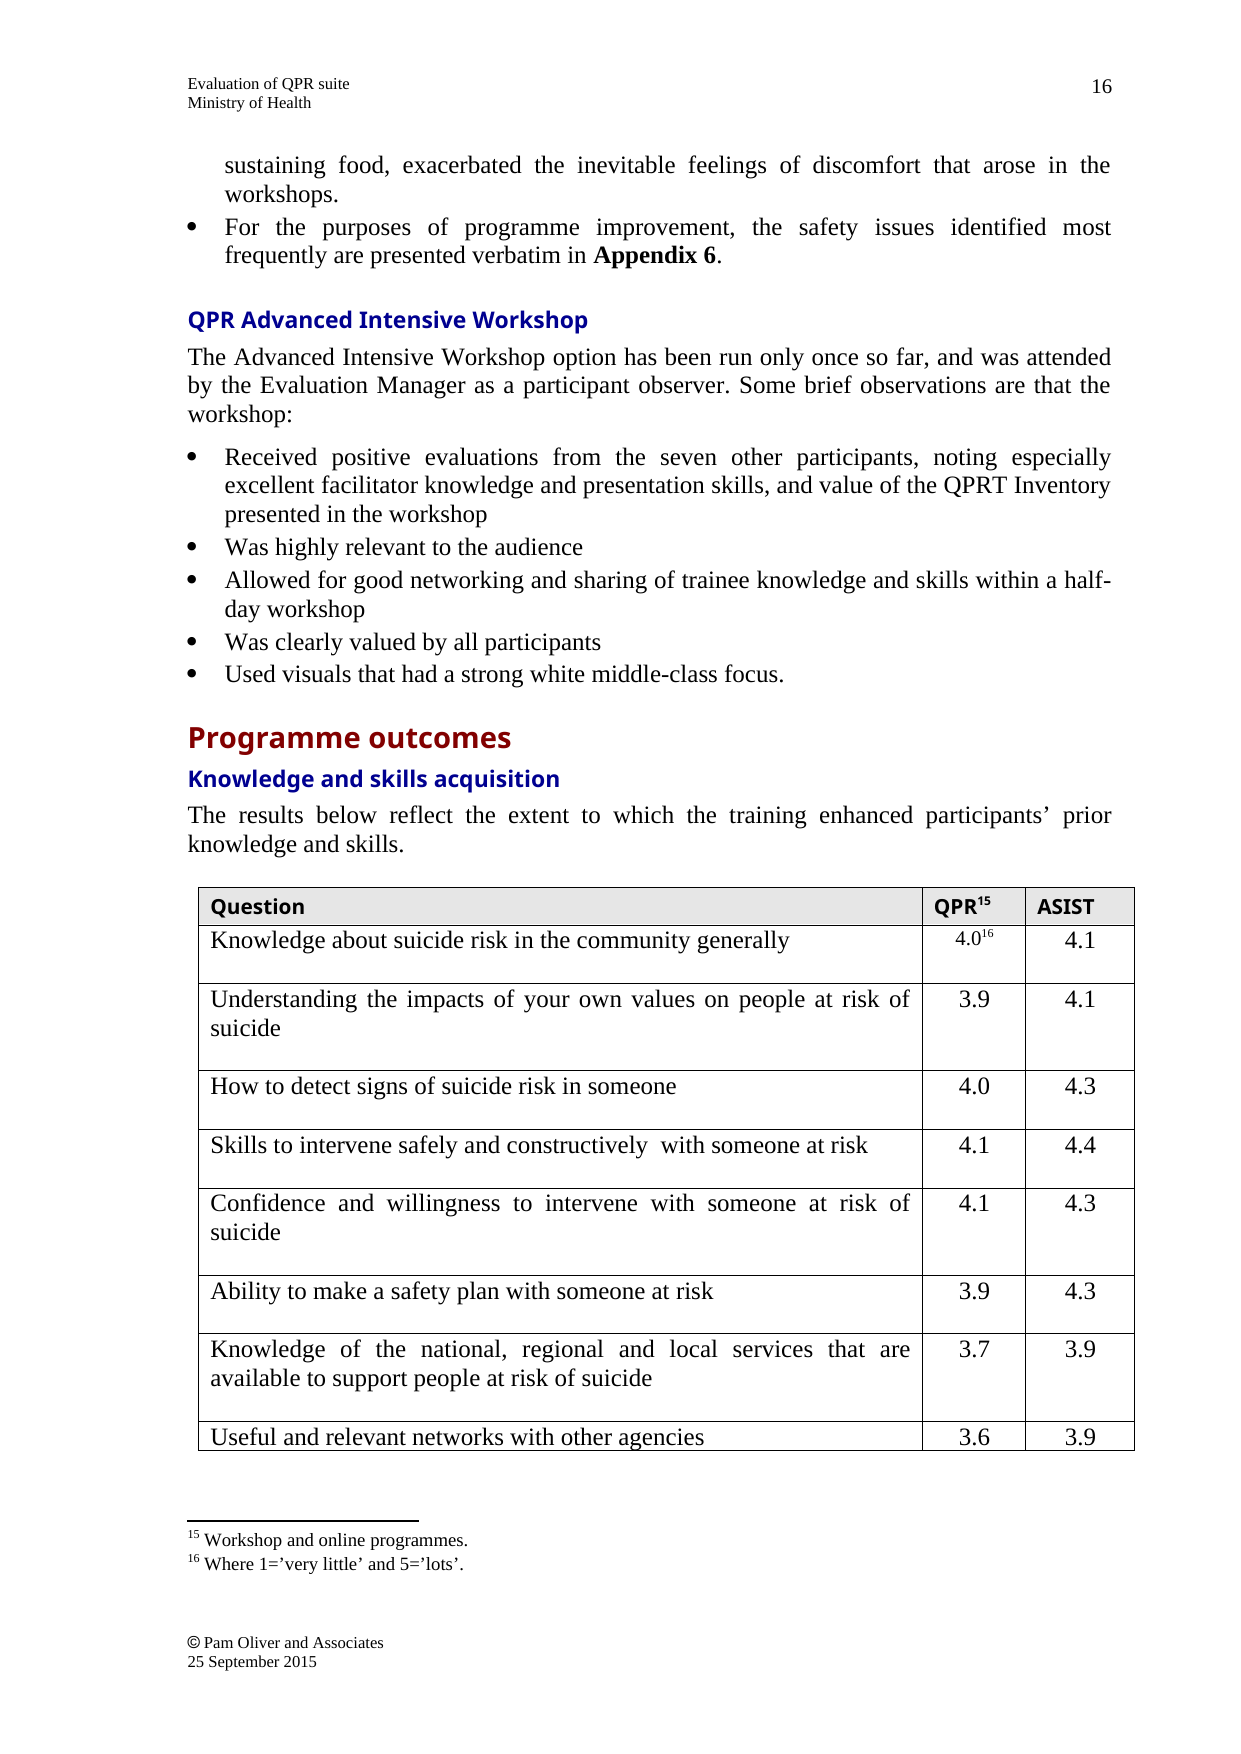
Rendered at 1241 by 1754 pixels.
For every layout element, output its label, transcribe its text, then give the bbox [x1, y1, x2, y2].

subtitle Knowledge and skills acquisition [187, 763, 1112, 794]
text Received positive evaluations from the seven other participants, noting especially excellent facilitator knowledge and presentation skills, and value of the QPRT Inventory presented in the workshop [187, 442, 1112, 528]
table_cell How to detect signs of suicide risk in someone [199, 1071, 922, 1129]
table_cell Skills to intervene safely and constructively with someone at risk [199, 1130, 922, 1187]
text The results below reflect the extent to which the training enhanced participants’ prior knowledge and skills. [187, 801, 1112, 858]
table_cell 3.6 [923, 1422, 1025, 1450]
table_cell 4.4 [1026, 1130, 1134, 1187]
table_cell 4.1 [1026, 926, 1134, 983]
table_cell 4.0 [923, 926, 1025, 983]
table_cell 4.3 [1026, 1071, 1134, 1129]
text For the purposes of programme improvement, the safety issues identified most frequently are presented verbatim in Appendix 6. [187, 212, 1112, 269]
table_cell Ability to make a safety plan with someone at risk [199, 1276, 922, 1333]
subtitle QPR Advanced Intensive Workshop [187, 304, 1112, 335]
table_cell 3.9 [1026, 1422, 1134, 1450]
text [187, 150, 1112, 207]
text Allowed for good networking and sharing of trainee knowledge and skills within a half-day workshop [187, 565, 1112, 622]
text Used visuals that had a strong white middle-class focus. [187, 659, 1112, 688]
table_cell Knowledge of the national, regional and local services that are available to support people at risk of suicide [199, 1334, 922, 1421]
table_cell 3.9 [923, 1276, 1025, 1333]
table_cell Knowledge about suicide risk in the community generally [199, 926, 922, 983]
table_cell 3.9 [1026, 1334, 1134, 1421]
table_cell 4.1 [923, 1189, 1025, 1275]
table_cell Confidence and willingness to intervene with someone at risk of suicide [199, 1189, 922, 1275]
text Was highly relevant to the audience [187, 532, 1112, 561]
table_cell 4.1 [1026, 984, 1134, 1070]
table_cell 3.9 [923, 984, 1025, 1070]
table_cell 4.1 [923, 1130, 1025, 1187]
text The Advanced Intensive Workshop option has been run only once so far, and was attended by the Evaluation Manager as a participant observer. Some brief observations are that the workshop: [187, 342, 1112, 428]
table_cell 4.3 [1026, 1276, 1134, 1333]
subtitle Programme outcomes [187, 717, 1112, 757]
table_cell Understanding the impacts of your own values on people at risk of suicide [199, 984, 922, 1070]
table_cell Useful and relevant networks with other agencies [199, 1422, 922, 1450]
table_header ASIST [1026, 888, 1134, 924]
text Was clearly valued by all participants [187, 627, 1112, 655]
table_cell 4.0 [923, 1071, 1025, 1129]
table_cell 4.3 [1026, 1189, 1134, 1275]
table_header QPR [923, 888, 1025, 924]
table_cell 3.7 [923, 1334, 1025, 1421]
table_header Question [199, 888, 922, 924]
